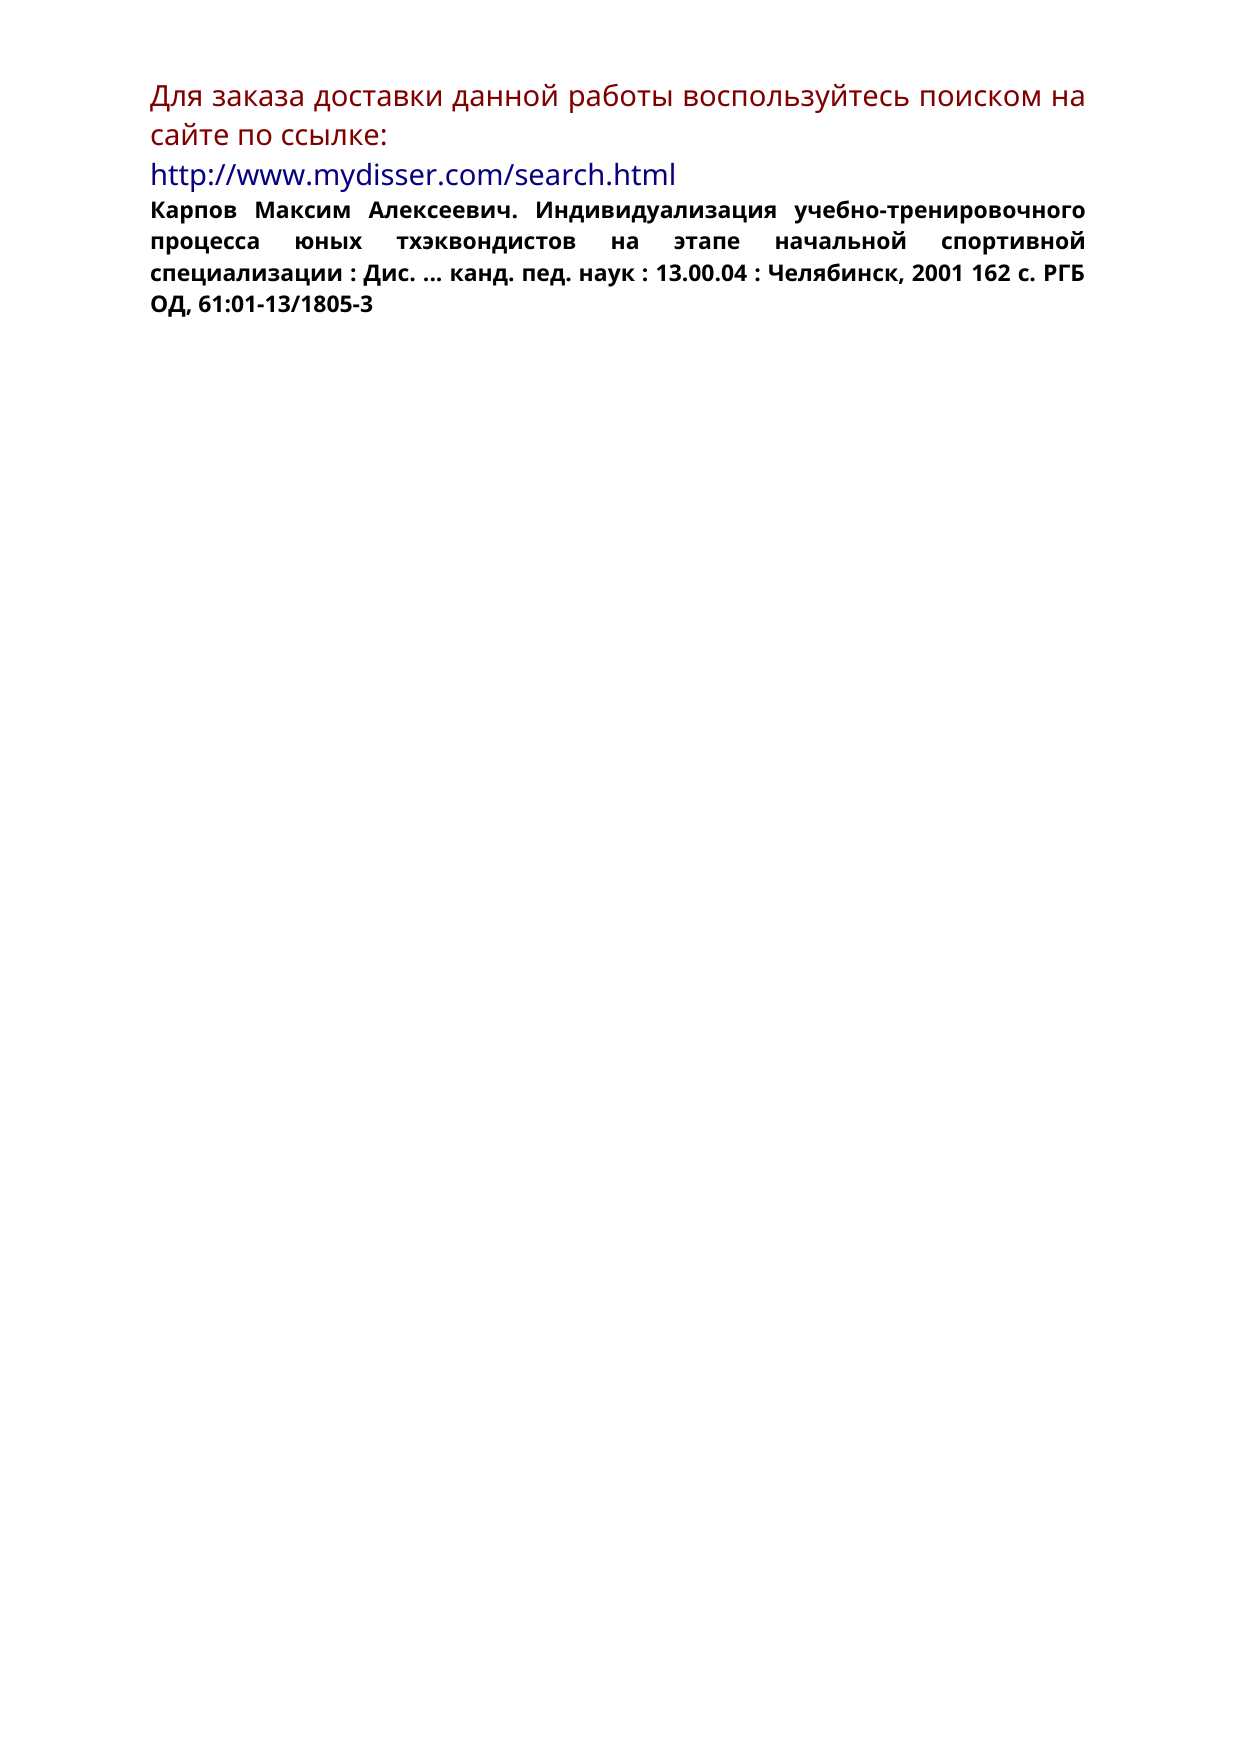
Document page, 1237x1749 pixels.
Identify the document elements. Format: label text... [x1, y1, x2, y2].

text Карпов Максим Алексеевич. Индивидуализация учебно-тренировочного процесса юных тхэквондистов на этапе начальной спортивной специализации : Дис. ... канд. пед. наук : 13.00.04 : Челябинск, 2001 162 c. РГБ ОД, 61:01-13/1805-3 [150, 194, 1086, 319]
